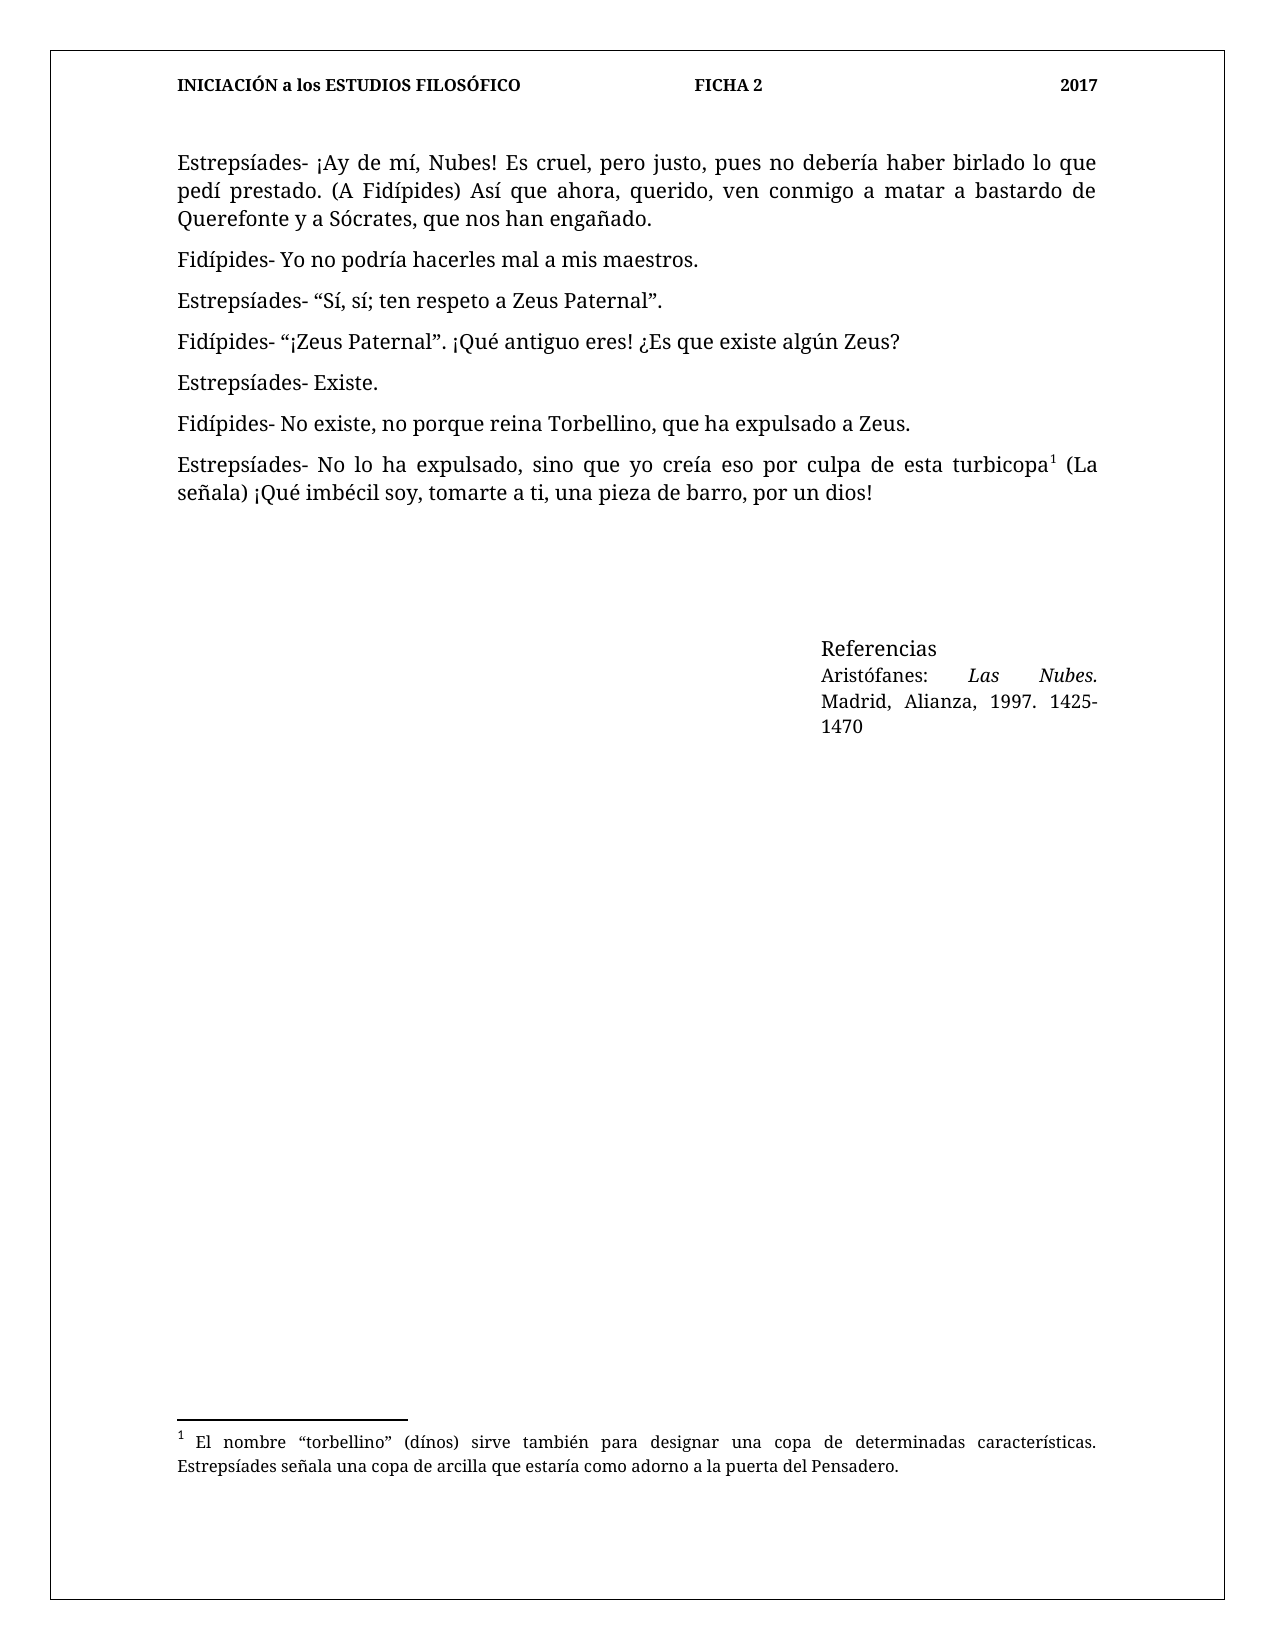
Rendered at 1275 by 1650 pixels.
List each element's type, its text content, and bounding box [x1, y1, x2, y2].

text Fidípides- No existe, no porque reina Torbellino, que ha expulsado a Zeus. [177, 409, 1098, 438]
text Fidípides- Yo no podría hacerles mal a mis maestros. [177, 245, 1098, 274]
text Referencias [821, 634, 1098, 662]
text Estrepsíades- ¡Ay de mí, Nubes! Es cruel, pero justo, pues no debería haber birlado lo que pedí prestado. (A Fidípides) Así que ahora, querido, ven conmigo a matar a bastardo de Querefonte y a Sócrates, que nos han engañado. [177, 148, 1098, 233]
text Aristófanes: Las Nubes. Madrid, Alianza, 1997. 1425-1470 [821, 662, 1098, 739]
text Fidípides- “¡Zeus Paternal”. ¡Qué antiguo eres! ¿Es que existe algún Zeus? [177, 327, 1098, 356]
text Estrepsíades- No lo ha expulsado, sino que yo creía eso por culpa de esta turbicopa (La señala) ¡Qué imbécil soy, tomarte a ti, una pieza de barro, por un dios! [177, 450, 1098, 507]
text Estrepsíades- “Sí, sí; ten respeto a Zeus Paternal”. [177, 286, 1098, 315]
text Estrepsíades- Existe. [177, 368, 1098, 397]
